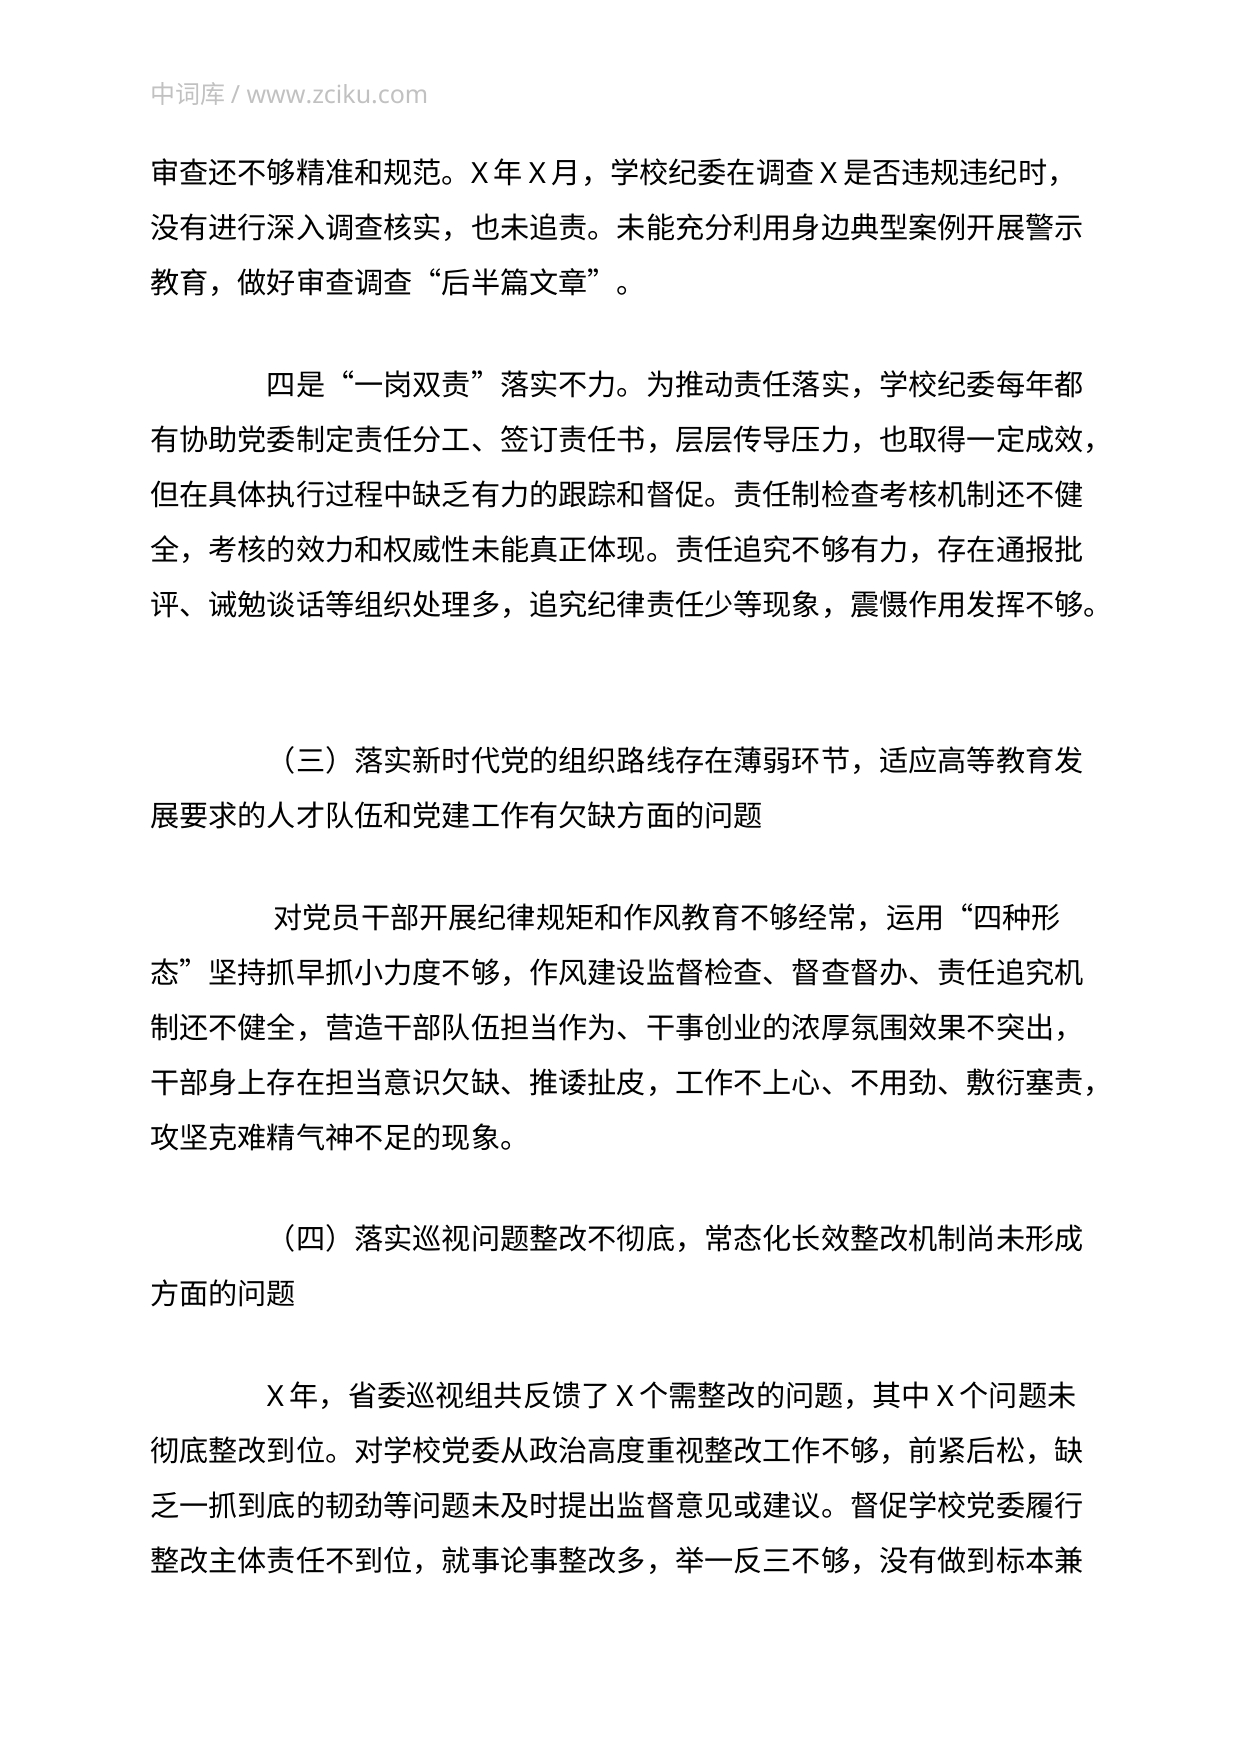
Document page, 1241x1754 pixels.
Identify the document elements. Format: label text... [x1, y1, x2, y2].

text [150, 1373, 1090, 1580]
text （四）落实巡视问题整改不彻底，常态化长效整改机制尚未形成方面的问题 [150, 1216, 1090, 1313]
text （三）落实新时代党的组织路线存在薄弱环节，适应高等教育发展要求的人才队伍和党建工作有欠缺方面的问题 [150, 738, 1090, 835]
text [150, 150, 1090, 302]
text 对党员干部开展纪律规矩和作风教育不够经常，运用“四种形态”坚持抓早抓小力度不够，作风建设监督检查、督查督办、责任追究机制还不健全，营造干部队伍担当作为、干事创业的浓厚氛围效果不突出，干部身上存在担当意识欠缺、推诿扯皮，工作不上心、不用劲、敷衍塞责，攻坚克难精气神不足的现象。 [150, 894, 1090, 1156]
text 四是“一岗双责”落实不力。为推动责任落实，学校纪委每年都有协助党委制定责任分工、签订责任书，层层传导压力，也取得一定成效，但在具体执行过程中缺乏有力的跟踪和督促。责任制检查考核机制还不健全，考核的效力和权威性未能真正体现。责任追究不够有力，存在通报批评、诫勉谈话等组织处理多，追究纪律责任少等现象，震慑作用发挥不够。 [150, 362, 1090, 678]
